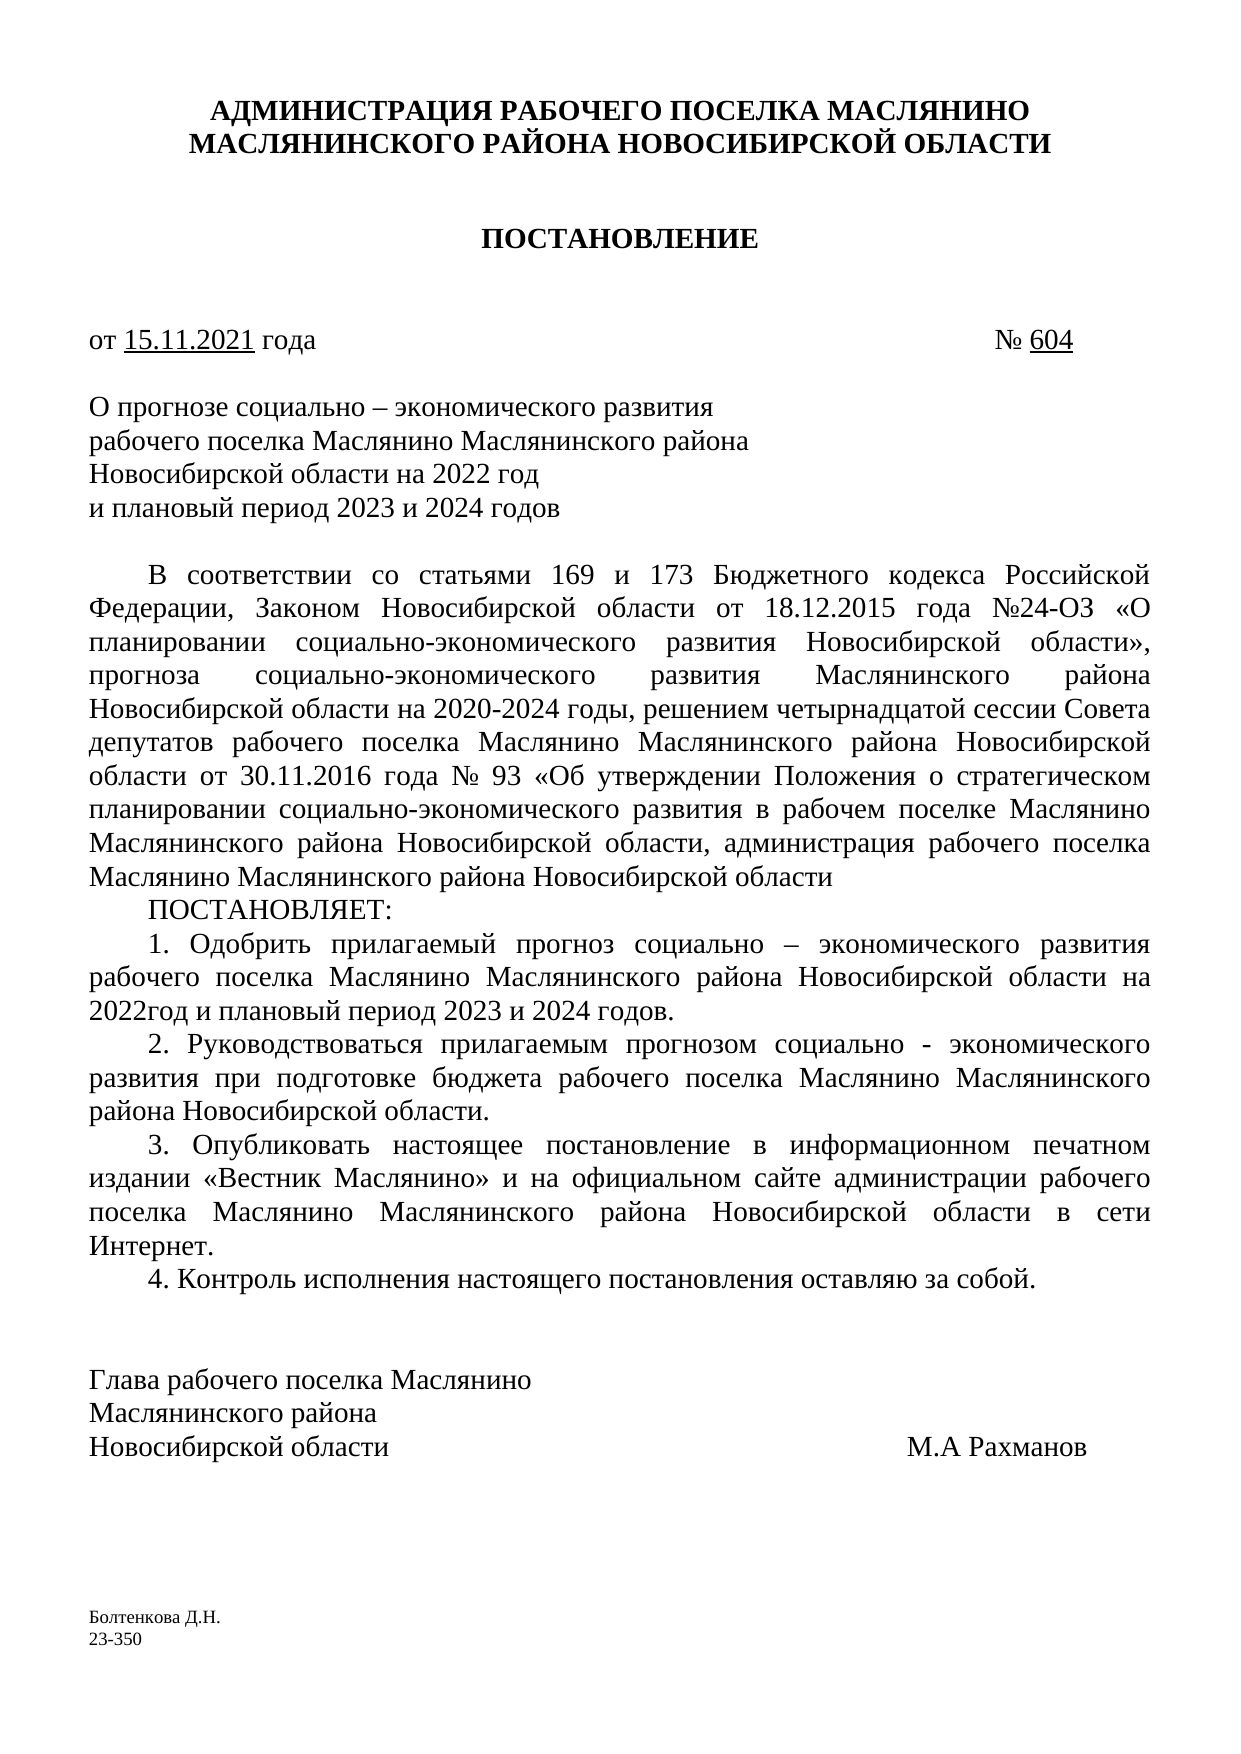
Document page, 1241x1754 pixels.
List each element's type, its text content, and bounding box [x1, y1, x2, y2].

text Новосибирской области М.А Рахманов [89, 1429, 1152, 1462]
text ПОСТАНОВЛЕНИЕ [89, 221, 1152, 255]
text АДМИНИСТРАЦИЯ РАБОЧЕГО ПОСЕЛКА МАСЛЯНИНО [89, 93, 1152, 126]
text и плановый период 2023 и 2024 годов [89, 490, 1152, 523]
text В соответствии со статьями 169 и 173 Бюджетного кодекса Российской Федерации, Законом Новосибирской области от 18.12.2015 года №24-ОЗ «О планировании социально-экономического развития Новосибирской области», прогноза социально-экономического развития Маслянинского района Новосибирской области на 2020-2024 годы, решением четырнадцатой сессии Совета депутатов рабочего поселка Маслянино Маслянинского района Новосибирской области от 30.11.2016 года № 93 «Об утверждении Положения о стратегическом планировании социально-экономического развития в рабочем поселке Маслянино Маслянинского района Новосибирской области, администрация рабочего поселка Маслянино Маслянинского района Новосибирской области [89, 557, 1152, 892]
text 4. Контроль исполнения настоящего постановления оставляю за собой. [89, 1261, 1152, 1295]
text 1. Одобрить прилагаемый прогноз социально – экономического развития рабочего поселка Маслянино Маслянинского района Новосибирской области на 2022год и плановый период 2023 и 2024 годов. [89, 926, 1152, 1026]
text ПОСТАНОВЛЯЕТ: [89, 892, 1152, 926]
text от 15.11.2021 года № 604 [89, 322, 1152, 356]
text Новосибирской области на 2022 год [89, 456, 1152, 490]
text О прогнозе социально – экономического развития [89, 389, 1152, 423]
text МАСЛЯНИНСКОГО РАЙОНА НОВОСИБИРСКОЙ ОБЛАСТИ [89, 126, 1152, 160]
text Болтенкова Д.Н. [89, 1606, 1152, 1628]
text 23-350 [89, 1628, 1152, 1649]
text Глава рабочего поселка Маслянино [89, 1362, 1152, 1395]
text 2. Руководствоваться прилагаемым прогнозом социально - экономического развития при подготовке бюджета рабочего поселка Маслянино Маслянинского района Новосибирской области. [89, 1026, 1152, 1127]
text 3. Опубликовать настоящее постановление в информационном печатном издании «Вестник Маслянино» и на официальном сайте администрации рабочего поселка Маслянино Маслянинского района Новосибирской области в сети Интернет. [89, 1127, 1152, 1261]
text рабочего поселка Маслянино Маслянинского района [89, 423, 1152, 456]
text Маслянинского района [89, 1395, 1152, 1429]
